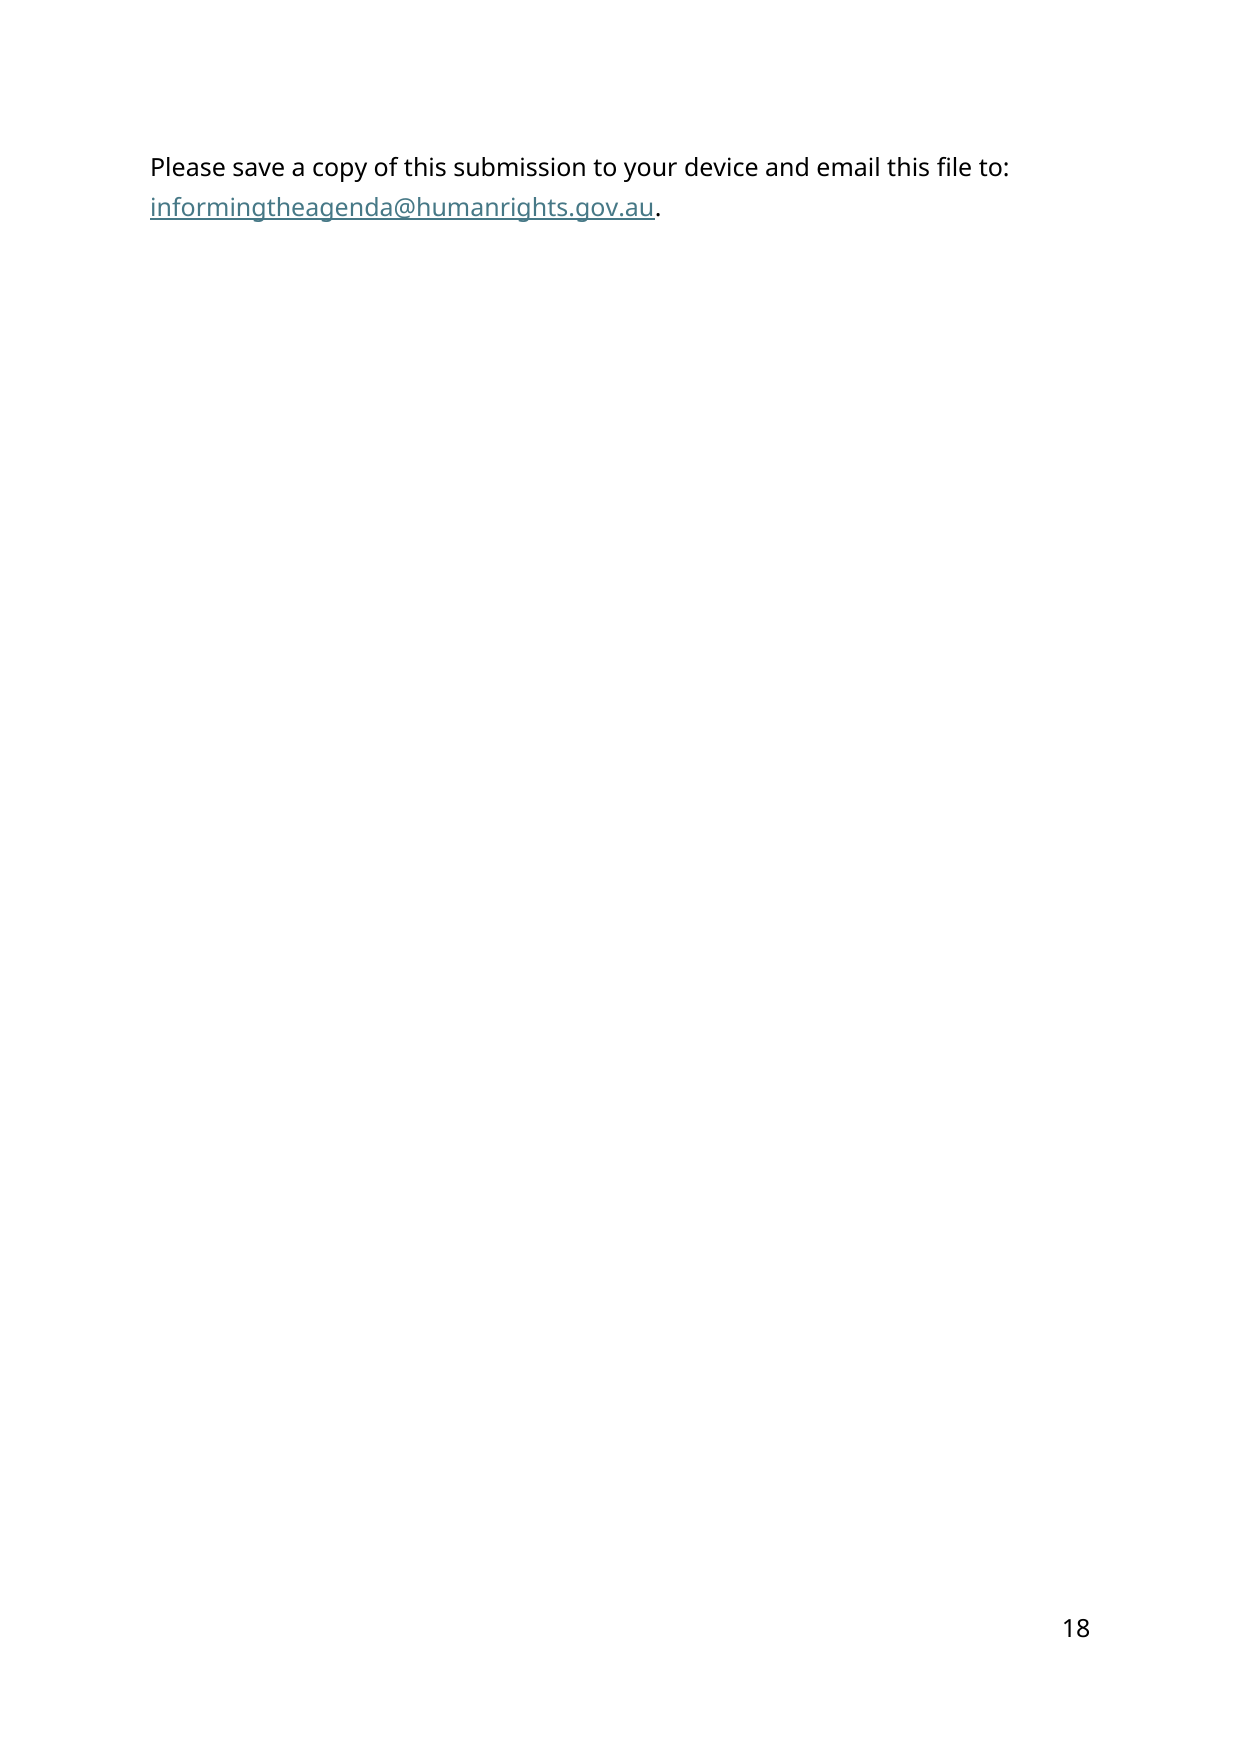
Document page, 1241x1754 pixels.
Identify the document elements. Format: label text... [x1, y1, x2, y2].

text Please save a copy of this submission to your device and email this file to: informingtheagenda@humanrights.gov.au. [150, 150, 1090, 223]
